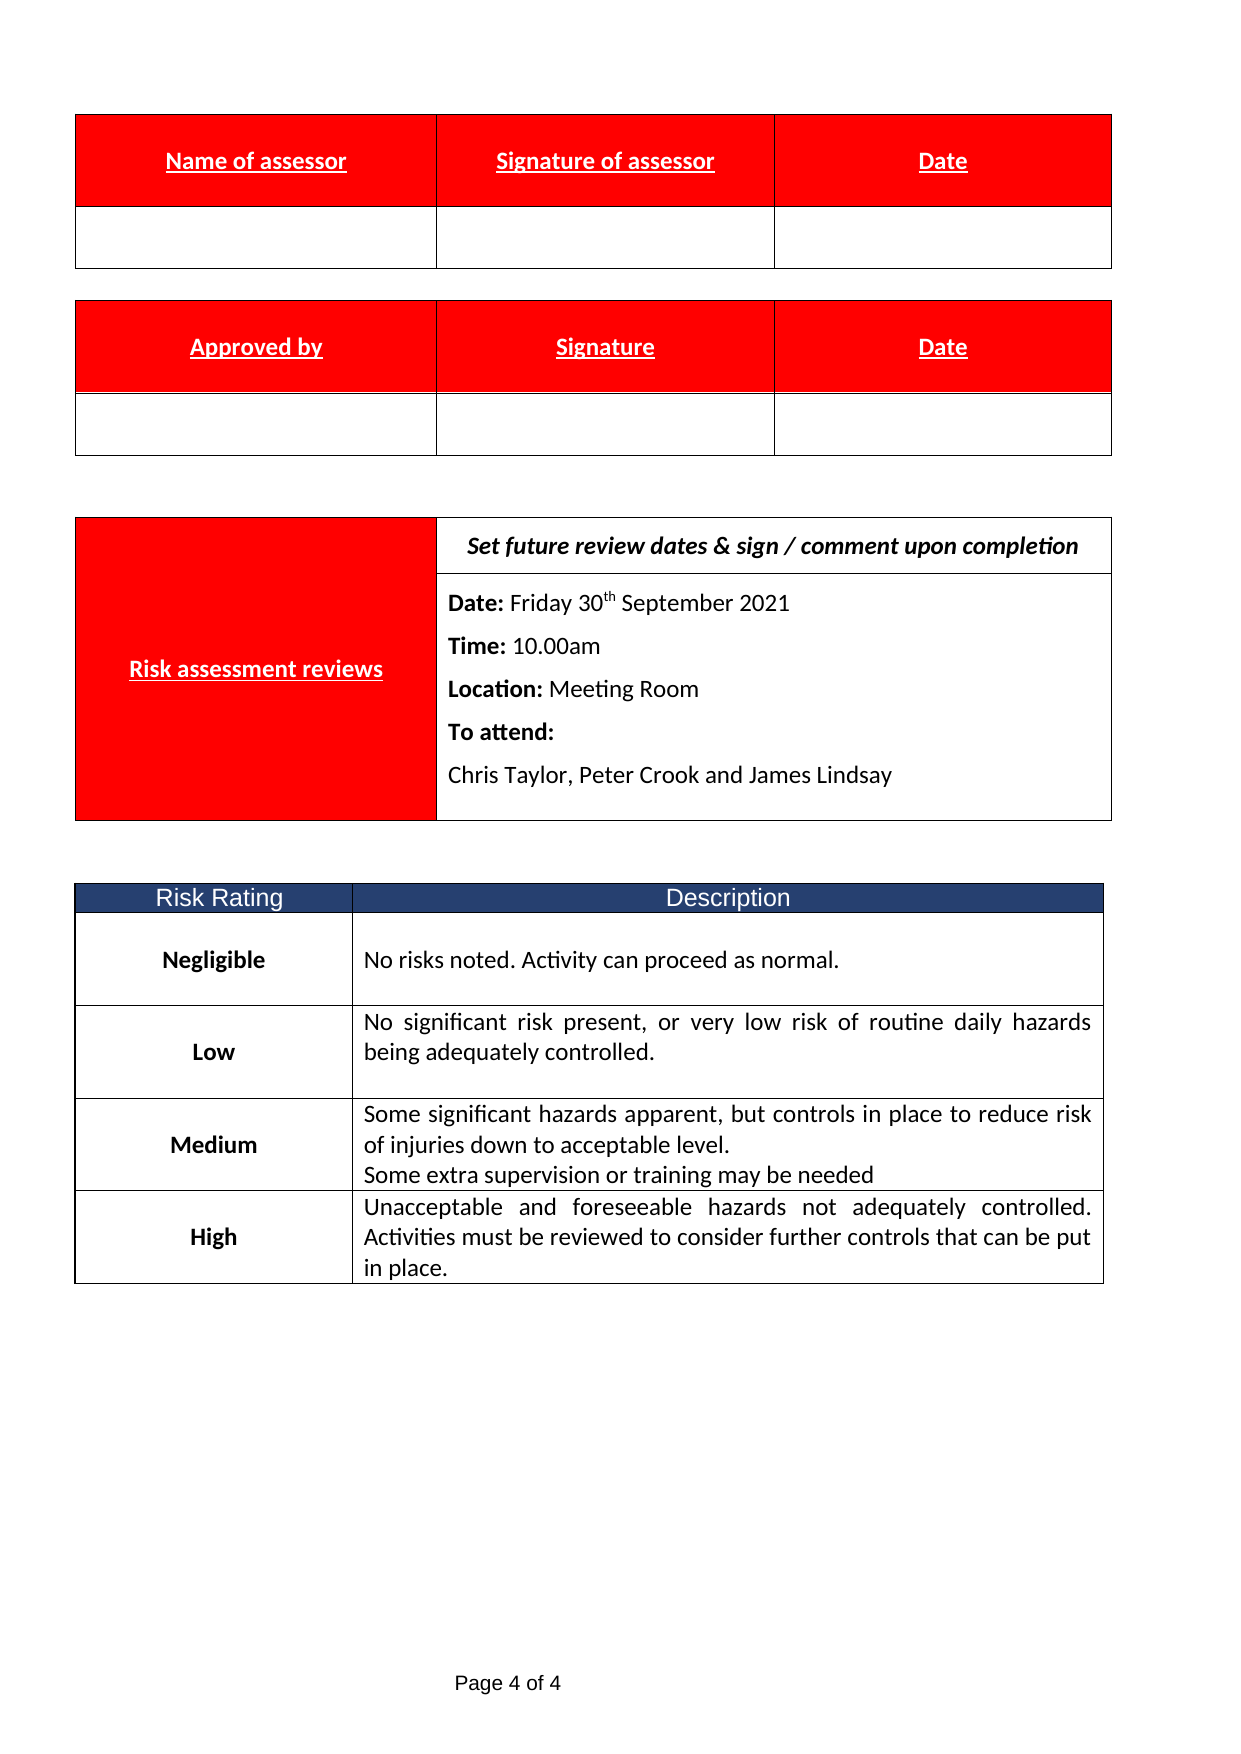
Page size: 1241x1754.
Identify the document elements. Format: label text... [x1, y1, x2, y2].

table_header Signature [437, 301, 774, 392]
table_cell [437, 207, 774, 268]
table_header Risk assessment reviews [76, 518, 436, 820]
table_header Approved by [76, 301, 436, 392]
table_header Risk Rating [76, 884, 352, 912]
table_cell Medium [76, 1099, 352, 1190]
table_header Date [775, 301, 1111, 392]
table_cell [437, 394, 774, 454]
table_cell [775, 207, 1111, 268]
table_header Name of assessor [76, 115, 436, 206]
table_header Description [353, 884, 1103, 912]
table_cell Unacceptable and foreseeable hazards not adequately controlled. Activities must be reviewed to consider further controls that can be put in place. [353, 1191, 1103, 1283]
table_cell No significant risk present, or very low risk of routine daily hazards being adequately controlled. [353, 1006, 1103, 1097]
table_cell [76, 207, 436, 268]
table_cell Some significant hazards apparent, but controls in place to reduce risk of injuries down to acceptable level. Some extra supervision or training may be needed [353, 1099, 1103, 1190]
table_header Set future review dates & sign / comment upon completion [437, 518, 1111, 573]
table_cell Date: Friday 30th September 2021 Time: 10.00am Location: Meeting Room To attend: Chris Taylor, Peter Crook and James Lindsay [437, 574, 1111, 820]
table_cell [76, 394, 436, 454]
table_cell Low [76, 1006, 352, 1097]
table_cell Negligible [76, 913, 352, 1005]
table_cell [775, 394, 1111, 454]
table_header Signature of assessor [437, 115, 774, 206]
table_cell No risks noted. Activity can proceed as normal. [353, 913, 1103, 1005]
table_header Date [775, 115, 1111, 206]
table_cell High [76, 1191, 352, 1283]
